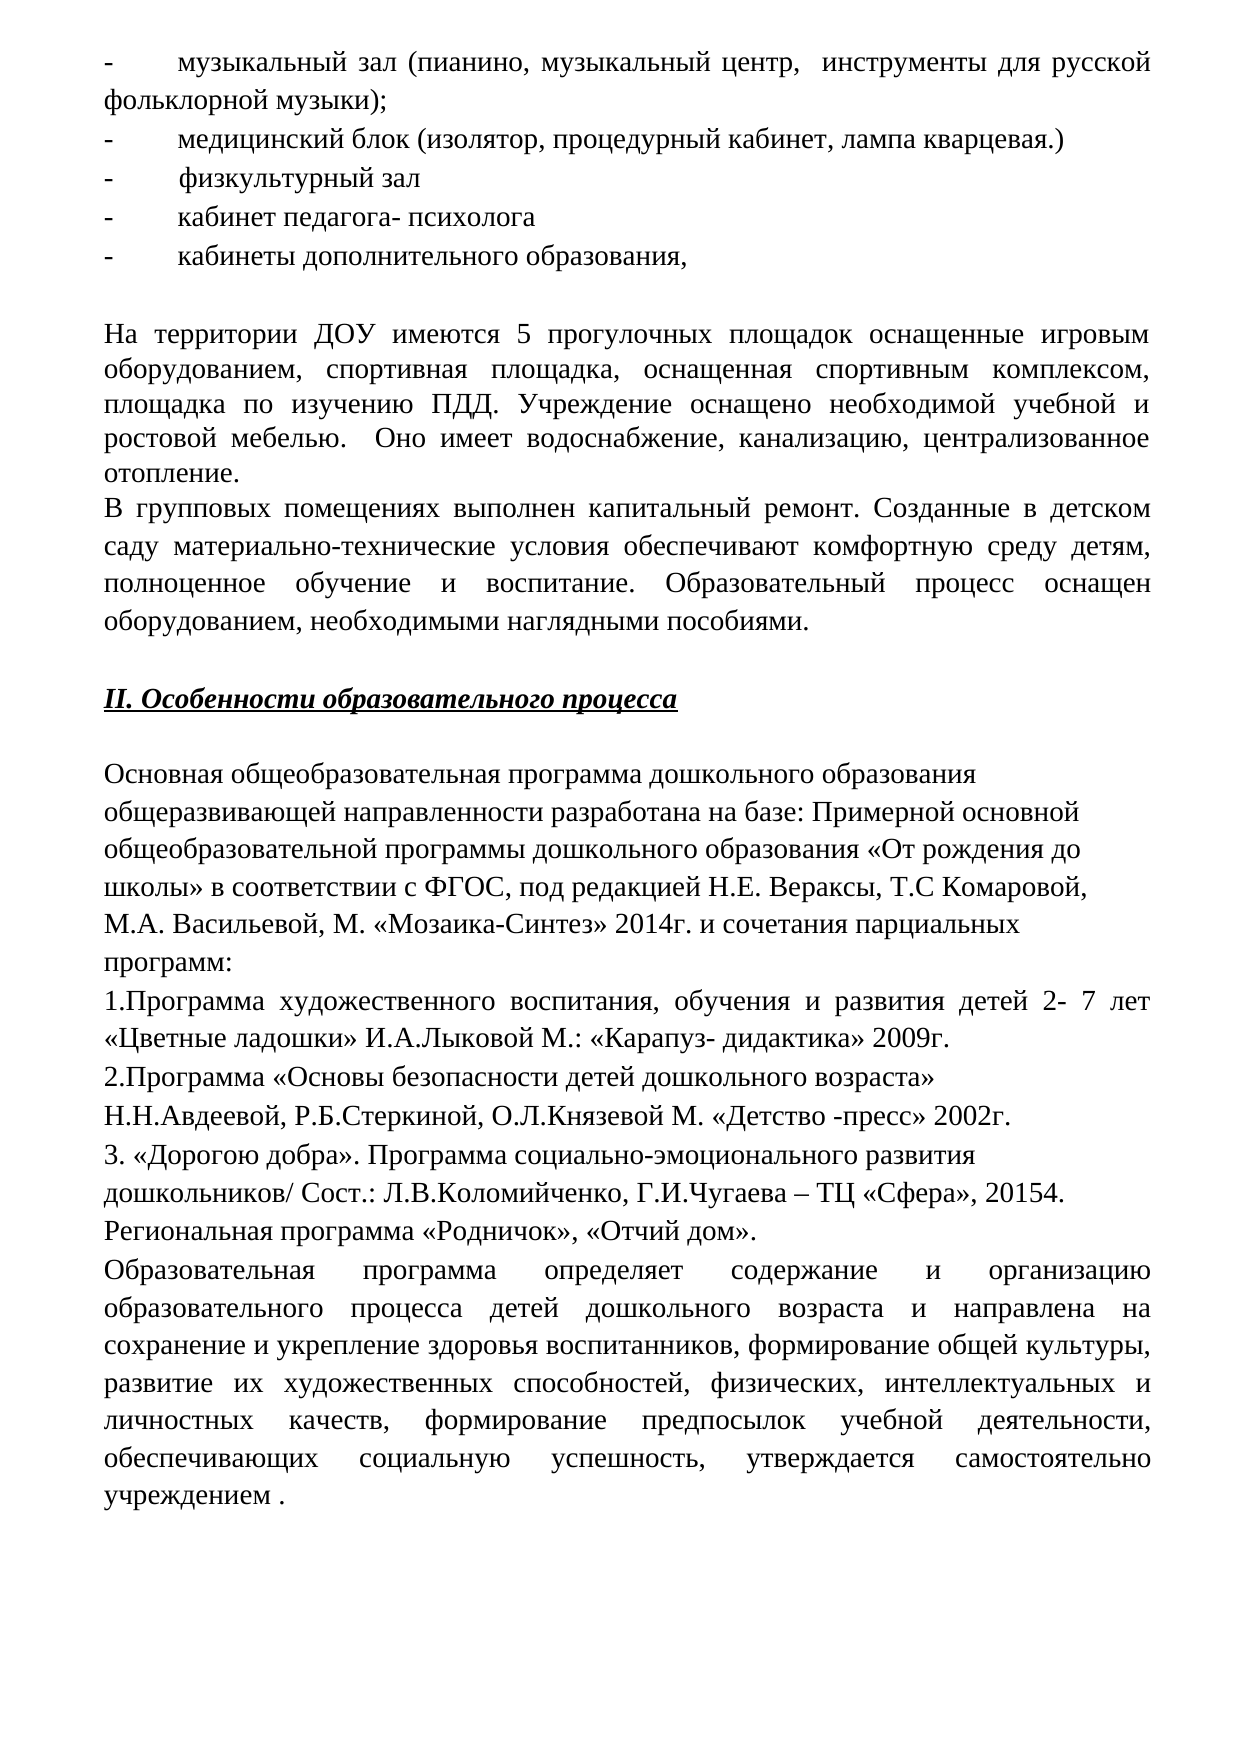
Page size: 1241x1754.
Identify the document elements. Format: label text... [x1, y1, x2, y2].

list кабинеты дополнительного образования, [103, 238, 1152, 272]
list кабинет педагога- психолога [103, 199, 1152, 233]
text Региональная программа «Родничок», «Отчий дом». [103, 1213, 1156, 1247]
text Н.Н.Авдеевой, Р.Б.Стеркиной, О.Л.Князевой М. «Детство -пресс» 2002г. [103, 1098, 1121, 1132]
text 3. «Дорогою добра». Программа социально-эмоционального развития дошкольников/ Сост.: Л.В.Коломийченко, Г.И.Чугаева – ТЦ «Сфера», 20154. [103, 1137, 1121, 1208]
list музыкальный зал (пианино, музыкальный центр, инструменты для русской фольклорной музыки); [103, 44, 1152, 115]
list медицинский блок (изолятор, процедурный кабинет, лампа кварцевая.) [103, 121, 1152, 154]
text 2.Программа «Основы безопасности детей дошкольного возраста» [103, 1059, 1152, 1093]
text Основная общеобразовательная программа дошкольного образования общеразвивающей направленности разработана на базе: Примерной основной общеобразовательной программы дошкольного образования «От рождения до школы» в соответствии с ФГОС, под редакцией Н.Е. Вераксы, Т.С Комаровой, М.А. Васильевой, М. «Мозаика-Синтез» 2014г. и сочетания парциальных программ: [103, 757, 1156, 978]
text - физкультурный зал [103, 160, 1152, 193]
text Образовательная программа определяет содержание и организацию образовательного процесса детей дошкольного возраста и направлена на сохранение и укрепление здоровья воспитанников, формирование общей культуры, развитие их художественных способностей, физических, интеллектуальных и личностных качеств, формирование предпосылок учебной деятельности, обеспечивающих социальную успешность, утверждается самостоятельно учреждением . [103, 1252, 1152, 1511]
text 1.Программа художественного воспитания, обучения и развития детей 2- 7 лет «Цветные ладошки» И.А.Лыковой М.: «Карапуз- дидактика» 2009г. [103, 983, 1152, 1054]
subtitle II. Особенности образовательного процесса [103, 681, 1177, 715]
text В групповых помещениях выполнен капитальный ремонт. Созданные в детском саду материально-технические условия обеспечивают комфортную среду детям, полноценное обучение и воспитание. Образовательный процесс оснащен оборудованием, необходимыми наглядными пособиями. [103, 490, 1152, 636]
text На территории ДОУ имеются 5 прогулочных площадок оснащенные игровым оборудованием, спортивная площадка, оснащенная спортивным комплексом, площадка по изучению ПДД. Учреждение оснащено необходимой учебной и ростовой мебелью. Оно имеет водоснабжение, канализацию, централизованное отопление. [103, 316, 1150, 489]
